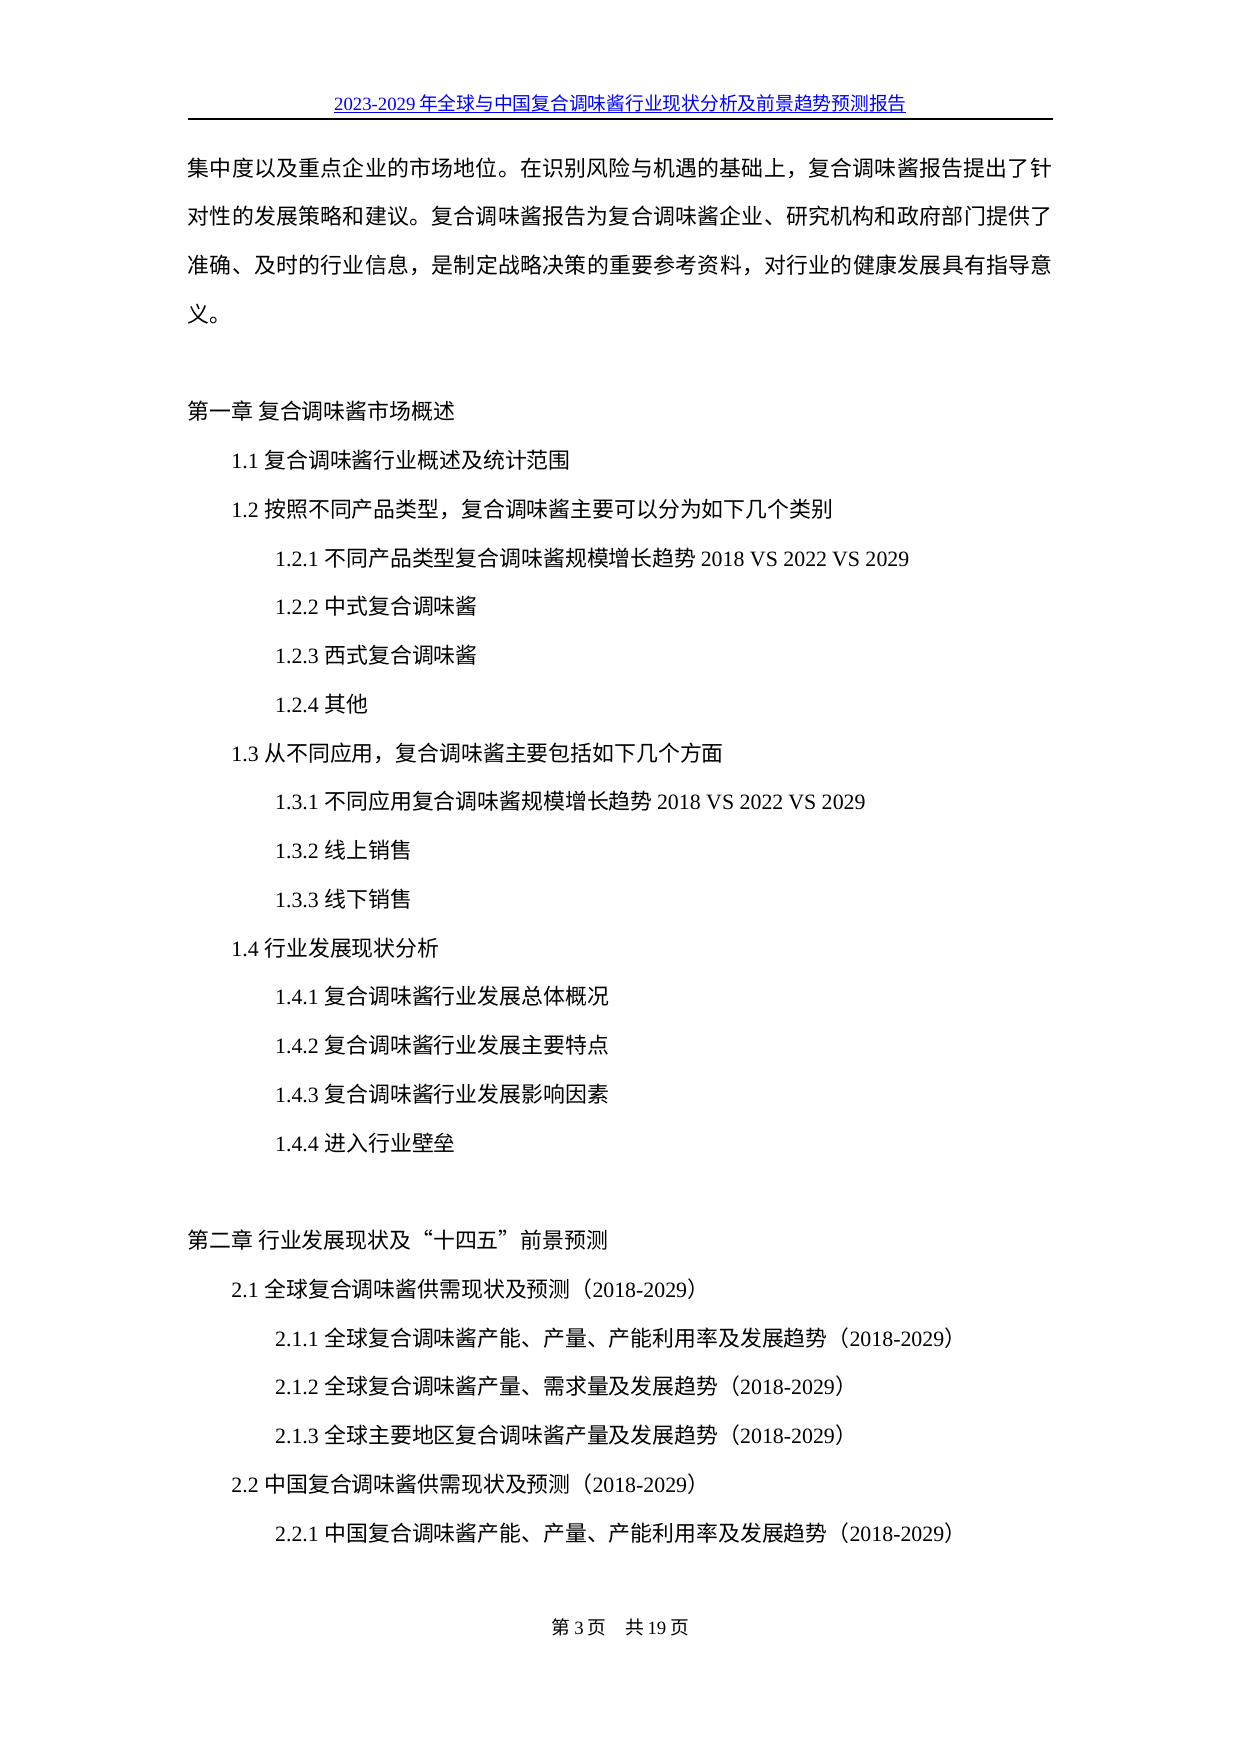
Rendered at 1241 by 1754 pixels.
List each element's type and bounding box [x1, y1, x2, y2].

text [187, 150, 1053, 1548]
